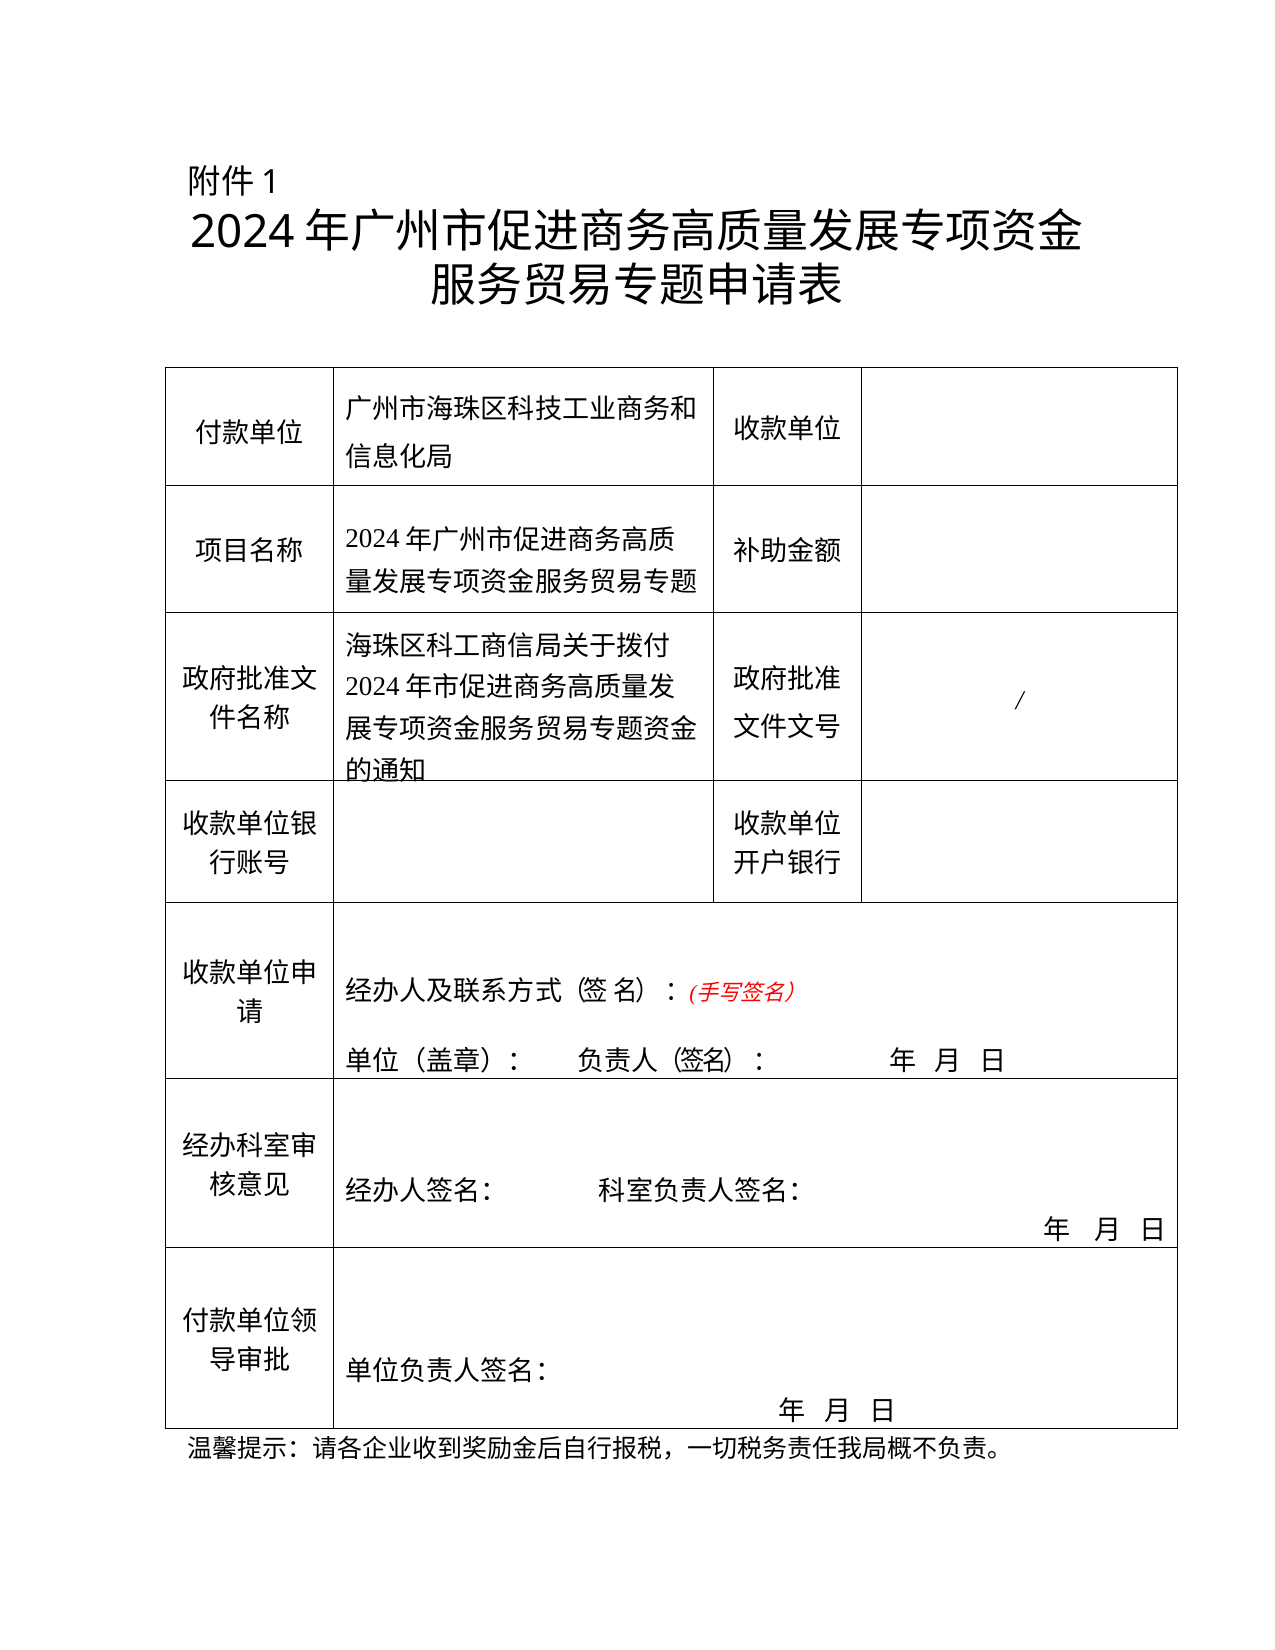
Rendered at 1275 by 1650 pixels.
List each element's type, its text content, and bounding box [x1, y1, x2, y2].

table_header 付款单位 [166, 368, 333, 485]
table_cell 补助金额 [714, 486, 861, 612]
table_cell 经办人及联系方式（签 名） ：(手写签名） 单位（盖章）： 负责人（签名） ： 年 月 日 [334, 903, 1177, 1078]
table_cell 单位负责人签名： 年 月 日 [334, 1248, 1177, 1428]
table_cell 付款单位领导审批 [166, 1248, 333, 1428]
table_cell [862, 781, 1177, 902]
text 附件1 [187, 150, 1087, 204]
table_cell 政府批准文件名称 [166, 613, 333, 779]
table_cell [862, 486, 1177, 612]
text 温馨提示：请各企业收到奖励金后自行报税，一切税务责任我局概不负责。 [187, 1429, 1087, 1465]
table_cell 海珠区科工商信局关于拨付2024年市促进商务高质量发展专项资金服务贸易专题资金的通知 [334, 613, 713, 779]
table_header [862, 368, 1177, 485]
table_cell 2024年广州市促进商务高质量发展专项资金服务贸易专题 [334, 486, 713, 612]
table_cell [334, 781, 713, 902]
table_cell 收款单位申请 [166, 903, 333, 1078]
table_cell 项目名称 [166, 486, 333, 612]
table_cell / [862, 613, 1177, 779]
table_header 广州市海珠区科技工业商务和信息化局 [334, 368, 713, 485]
table_header 收款单位 [714, 368, 861, 485]
text 2024年广州市促进商务高质量发展专项资金 [167, 204, 1106, 258]
table_cell 收款单位开户银行 [714, 781, 861, 902]
table_cell 经办科室审核意见 [166, 1079, 333, 1247]
table_cell 收款单位银行账号 [166, 781, 333, 902]
table_cell 政府批准文件文号 [714, 613, 861, 779]
text 服务贸易专题申请表 [167, 258, 1106, 312]
table_cell 经办人签名： 科室负责人签名： 年 月 日 [334, 1079, 1177, 1247]
